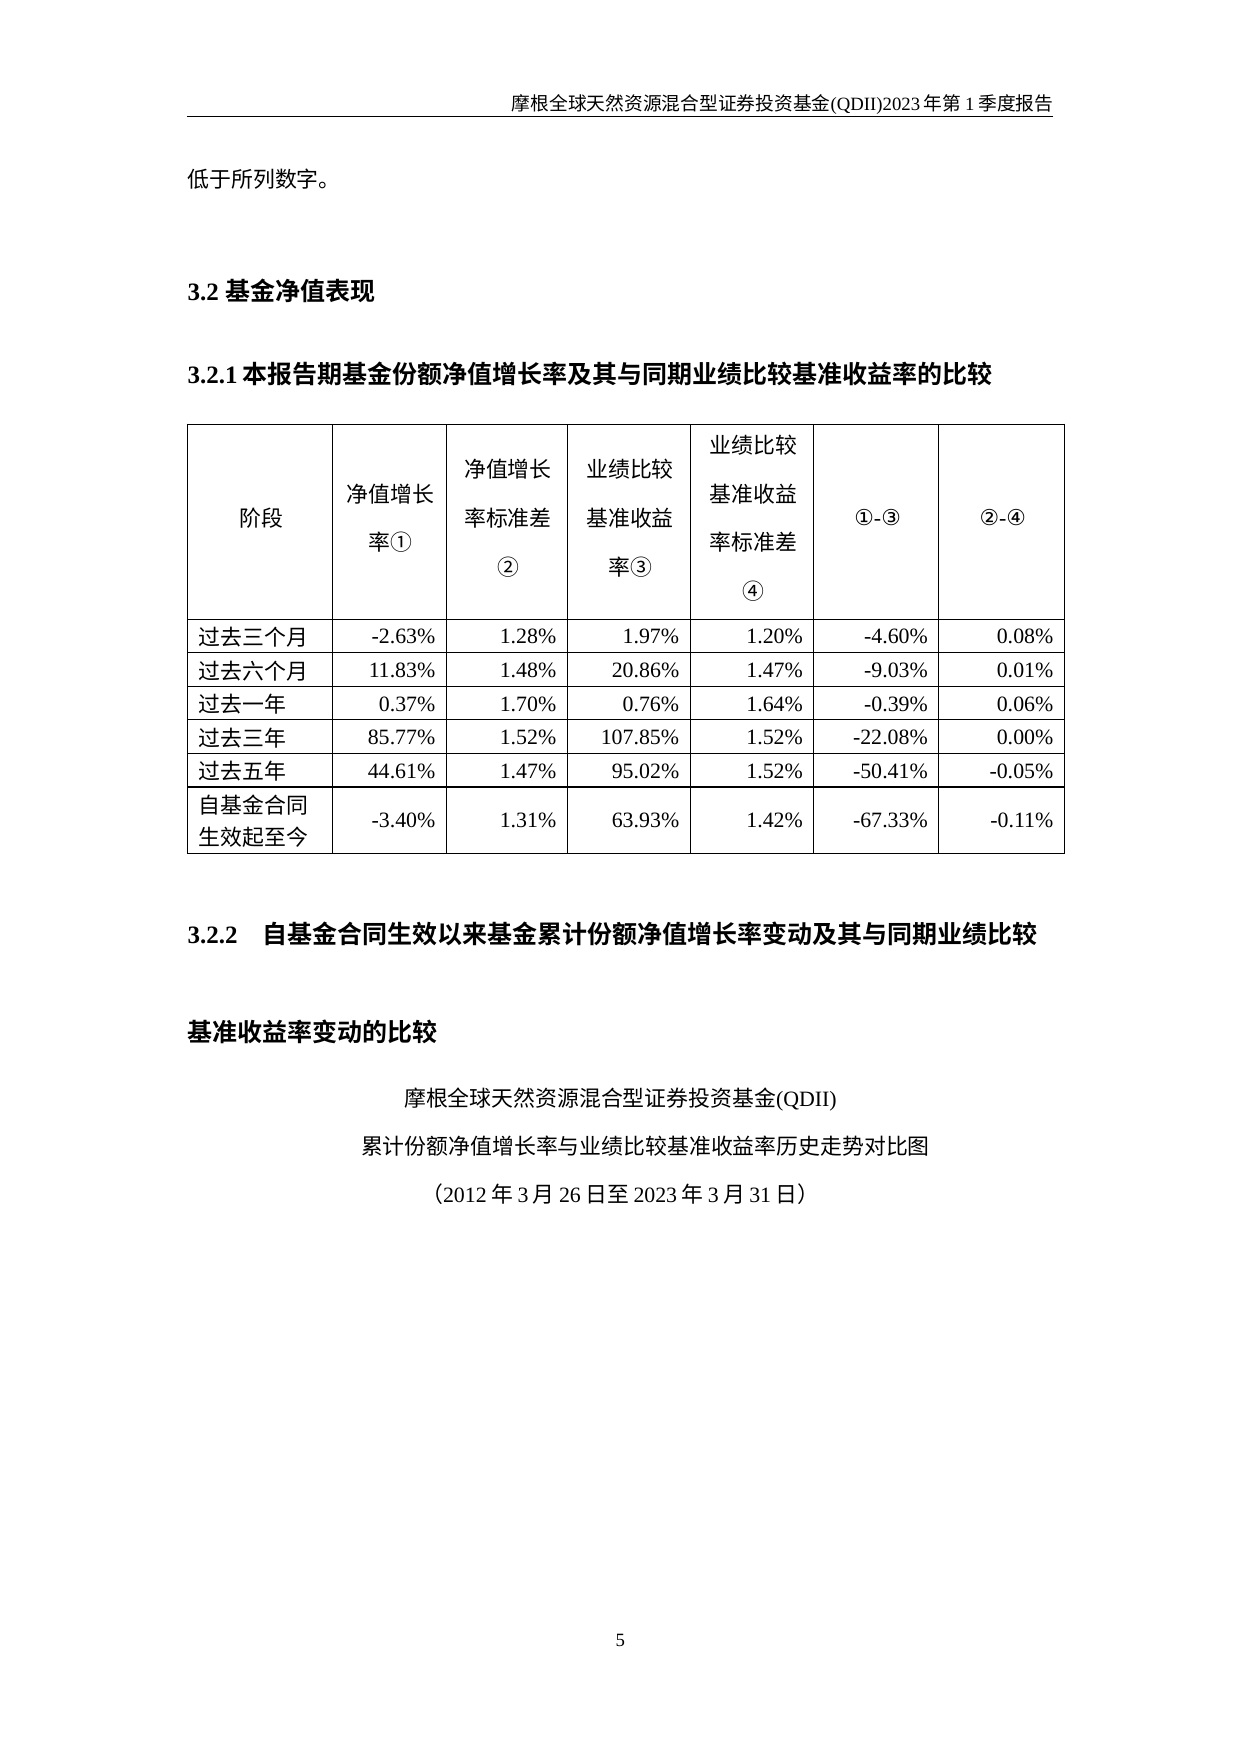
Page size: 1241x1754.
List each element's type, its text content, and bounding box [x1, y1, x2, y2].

table_cell -0.39% [814, 687, 938, 719]
table_cell 0.76% [568, 687, 690, 719]
table_cell -0.05% [939, 754, 1064, 786]
table_cell 过去三年 [188, 720, 332, 753]
table_header ①-③ [814, 425, 938, 619]
table_cell 过去一年 [188, 687, 332, 719]
table_cell 0.00% [939, 720, 1064, 753]
table_cell 20.86% [568, 653, 690, 686]
table_cell 1.97% [568, 620, 690, 652]
table_cell -22.08% [814, 720, 938, 753]
table_cell 1.52% [691, 754, 813, 786]
table_cell -67.33% [814, 788, 938, 852]
text 摩根全球天然资源混合型证券投资基金(QDII) [187, 1081, 1053, 1113]
table_cell -50.41% [814, 754, 938, 786]
table_cell -9.03% [814, 653, 938, 686]
table_cell 0.01% [939, 653, 1064, 686]
table_header 业绩比较基准收益率③ [568, 425, 690, 619]
text （2012年3月26日至2023年3月31日） [187, 1177, 1053, 1209]
table_cell -2.63% [333, 620, 446, 652]
table_header 净值增长率标准差② [447, 425, 567, 619]
table_header ②-④ [939, 425, 1064, 619]
table_cell -0.11% [939, 788, 1064, 852]
table_cell 1.28% [447, 620, 567, 652]
table_header 净值增长率① [333, 425, 446, 619]
text 3.2 基金净值表现 [187, 257, 1053, 322]
text 累计份额净值增长率与业绩比较基准收益率历史走势对比图 [187, 1129, 1053, 1161]
table_cell 1.47% [691, 653, 813, 686]
table_cell 1.64% [691, 687, 813, 719]
table_cell 1.52% [447, 720, 567, 753]
table_cell 过去六个月 [188, 653, 332, 686]
table_cell 1.31% [447, 788, 567, 852]
table_cell 44.61% [333, 754, 446, 786]
table_cell 过去五年 [188, 754, 332, 786]
table_cell -3.40% [333, 788, 446, 852]
table_cell 1.20% [691, 620, 813, 652]
table_cell 0.08% [939, 620, 1064, 652]
table_cell 过去三个月 [188, 620, 332, 652]
table_cell 1.52% [691, 720, 813, 753]
text 本报告期基金份额净值增长率及其与同期业绩比较基准收益率的比较 [187, 340, 1053, 405]
table_cell 1.47% [447, 754, 567, 786]
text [187, 162, 1053, 194]
table_cell 1.70% [447, 687, 567, 719]
table_cell 0.06% [939, 687, 1064, 719]
table_cell 1.48% [447, 653, 567, 686]
table_cell 107.85% [568, 720, 690, 753]
table_cell 11.83% [333, 653, 446, 686]
table_cell 63.93% [568, 788, 690, 852]
table_cell 85.77% [333, 720, 446, 753]
table_cell 1.42% [691, 788, 813, 852]
text 3.2.2 自基金合同生效以来基金累计份额净值增长率变动及其与同期业绩比较基准收益率变动的比较 [187, 900, 1053, 1063]
table_cell 自基金合同生效起至今 [188, 788, 332, 852]
table_cell 95.02% [568, 754, 690, 786]
table_cell -4.60% [814, 620, 938, 652]
table_cell 0.37% [333, 687, 446, 719]
table_header 阶段 [188, 425, 332, 619]
table_header 业绩比较基准收益率标准差④ [691, 425, 813, 619]
